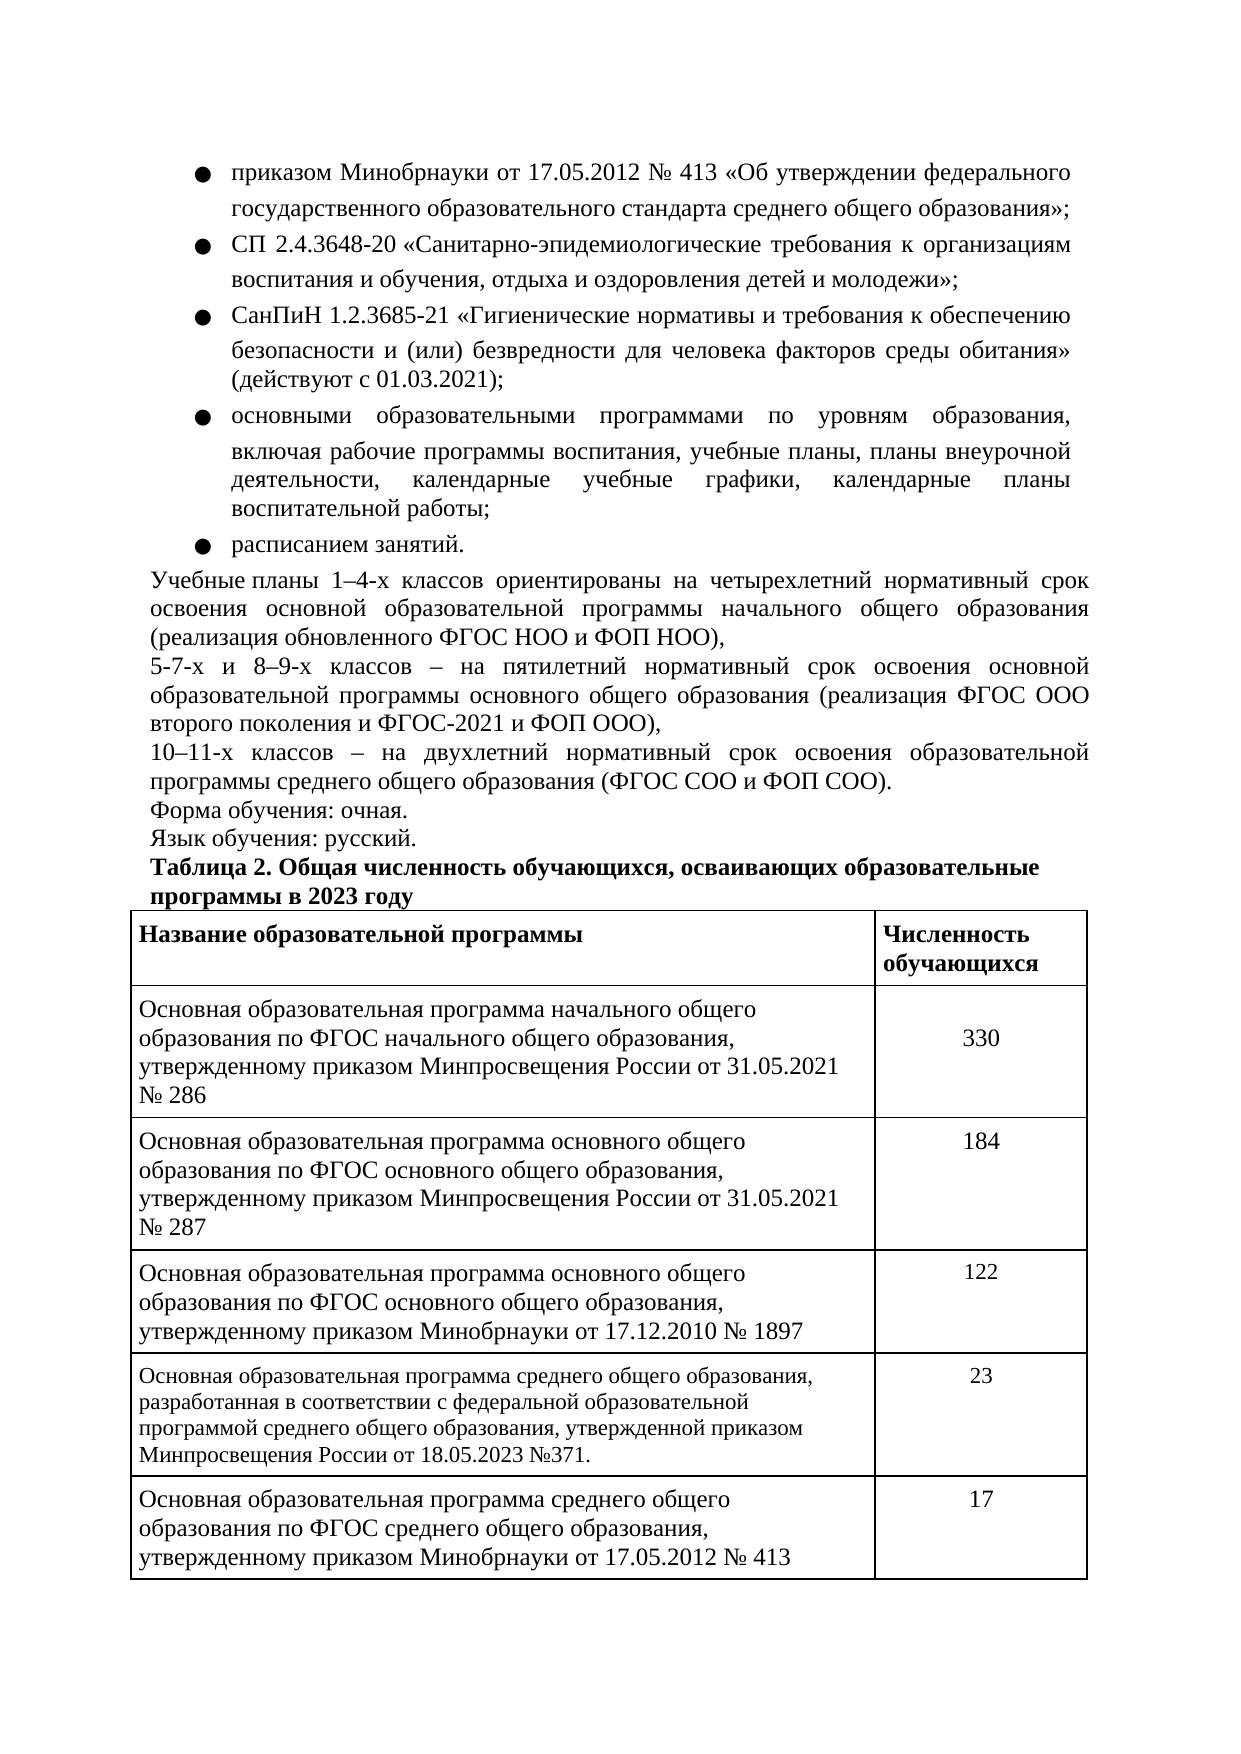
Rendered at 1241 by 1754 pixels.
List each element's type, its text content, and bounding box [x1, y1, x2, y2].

table_cell Основная образовательная программа основного общего образования по ФГОС основного общего образования, утвержденному приказом Минпросвещения России от 31.05.2021 № 287 [132, 1118, 874, 1249]
list СП 2.4.3648-20 «Санитарно-эпидемиологические требования к организациям воспитания и обучения, отдыха и оздоровления детей и молодежи»; [194, 221, 1071, 293]
table_cell 23 [876, 1354, 1086, 1475]
table_header Численность обучающихся [876, 911, 1086, 984]
table_header Название образовательной программы [132, 911, 874, 984]
list приказом Минобрнауки от 17.05.2012 № 413 «Об утверждении федерального государственного образовательного стандарта среднего общего образования»; [194, 150, 1071, 221]
text 10–11-х классов – на двухлетний нормативный срок освоения образовательной программы среднего общего образования (ФГОС СОО и ФОП СОО). [150, 737, 1090, 795]
table_cell 17 [876, 1477, 1086, 1578]
list расписанием занятий. [194, 522, 1071, 565]
table_cell 330 [876, 986, 1086, 1117]
text Язык обучения: русский. [150, 823, 1090, 852]
table_cell Основная образовательная программа основного общего образования по ФГОС основного общего образования, утвержденному приказом Минобрнауки от 17.12.2010 № 1897 [132, 1251, 874, 1352]
text Форма обучения: очная. [150, 795, 1090, 823]
table_cell Основная образовательная программа среднего общего образования, разработанная в соответствии с федеральной образовательной программой среднего общего образования, утвержденной приказом Минпросвещения России от 18.05.2023 №371. [132, 1354, 874, 1475]
table_cell Основная образовательная программа начального общего образования по ФГОС начального общего образования, утвержденному приказом Минпросвещения России от 31.05.2021 № 286 [132, 986, 874, 1117]
list основными образовательными программами по уровням образования, включая рабочие программы воспитания, учебные планы, планы внеурочной деятельности, календарные учебные графики, календарные планы воспитательной работы; [194, 393, 1071, 522]
text Учебные планы 1–4-х классов ориентированы на четырехлетний нормативный срок освоения основной образовательной программы начального общего образования (реализация обновленного ФГОС НОО и ФОП НОО), [150, 565, 1090, 651]
table_cell Основная образовательная программа среднего общего образования по ФГОС среднего общего образования, утвержденному приказом Минобрнауки от 17.05.2012 № 413 [132, 1477, 874, 1578]
table_cell 122 [876, 1251, 1086, 1352]
list СанПиН 1.2.3685-21 «Гигиенические нормативы и требования к обеспечению безопасности и (или) безвредности для человека факторов среды обитания» (действуют с 01.03.2021); [194, 293, 1071, 393]
text 5-7-х и 8–9-х классов – на пятилетний нормативный срок освоения основной образовательной программы основного общего образования (реализация ФГОС ООО второго поколения и ФГОС-2021 и ФОП ООО), [150, 651, 1090, 737]
table_cell 184 [876, 1118, 1086, 1249]
text Таблица 2. Общая численность обучающихся, осваивающих образовательные программы в 2023 году [150, 852, 1090, 910]
